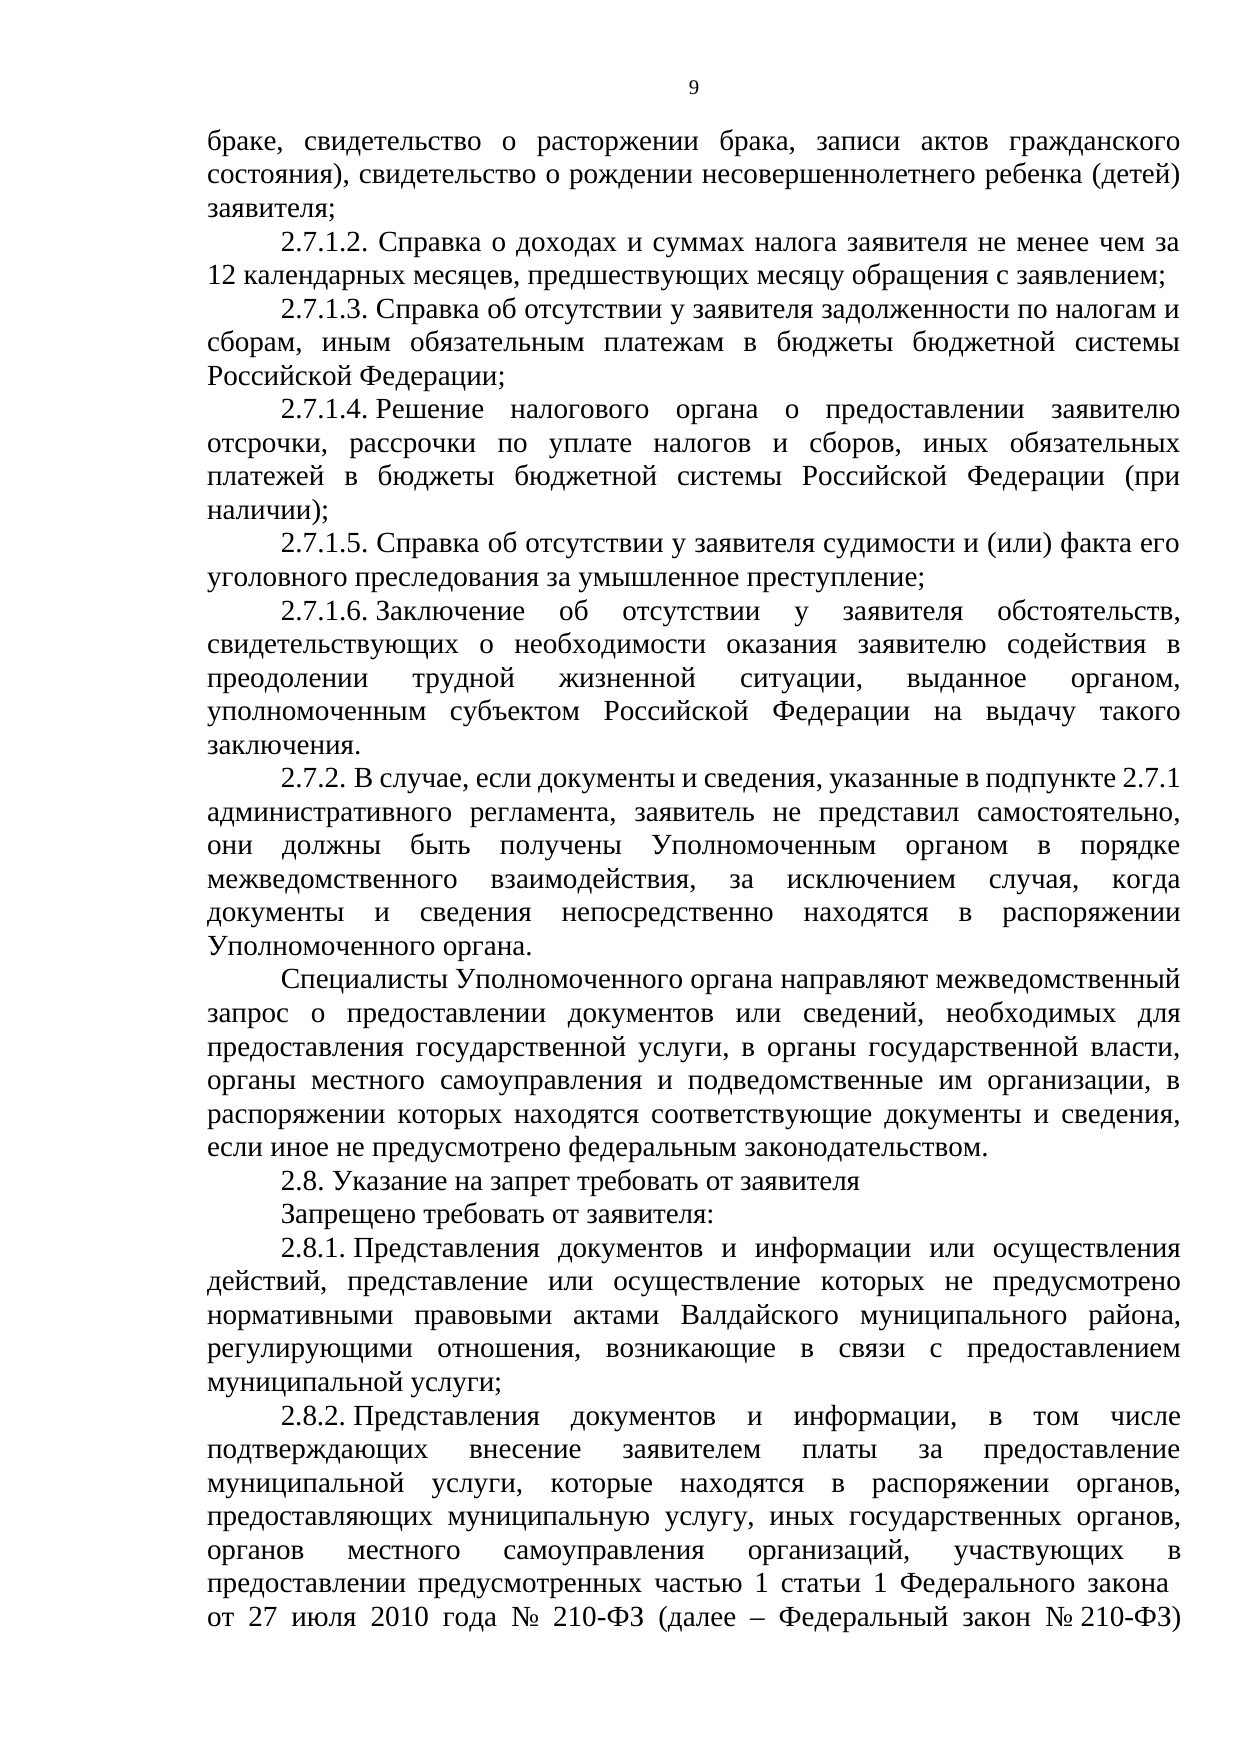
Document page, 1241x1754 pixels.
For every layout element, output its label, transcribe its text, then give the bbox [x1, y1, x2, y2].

text Запрещено требовать от заявителя: [207, 1196, 1181, 1230]
text 2.7.2. В случае, если документы и сведения, указанные в подпункте 2.7.1 административного регламента, заявитель не представил самостоятельно, они должны быть получены Уполномоченным органом в порядке межведомственного взаимодействия, за исключением случая, когда документы и сведения непосредственно находятся в распоряжении Уполномоченного органа. [207, 760, 1181, 962]
text 2.7.1.2. Справка о доходах и суммах налога заявителя не менее чем за 12 календарных месяцев, предшествующих месяцу обращения с заявлением; [207, 224, 1181, 291]
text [207, 1398, 1181, 1632]
text 2.7.1.3. Справка об отсутствии у заявителя задолженности по налогам и сборам, иным обязательным платежам в бюджеты бюджетной системы Российской Федерации; [207, 291, 1181, 391]
text 2.7.1.6. Заключение об отсутствии у заявителя обстоятельств, свидетельствующих о необходимости оказания заявителю содействия в преодолении трудной жизненной ситуации, выданное органом, уполномоченным субъектом Российской Федерации на выдачу такого заключения. [207, 593, 1181, 760]
text 2.8.1. Представления документов и информации или осуществления действий, представление или осуществление которых не предусмотрено нормативными правовыми актами Валдайского муниципального района, регулирующими отношения, возникающие в связи с предоставлением муниципальной услуги; [207, 1230, 1181, 1398]
text Специалисты Уполномоченного органа направляют межведомственный запрос о предоставлении документов или сведений, необходимых для предоставления государственной услуги, в органы государственной власти, органы местного самоуправления и подведомственные им организации, в распоряжении которых находятся соответствующие документы и сведения, если иное не предусмотрено федеральным законодательством. [207, 962, 1181, 1163]
text 2.7.1.4. Решение налогового органа о предоставлении заявителю отсрочки, рассрочки по уплате налогов и сборов, иных обязательных платежей в бюджеты бюджетной системы Российской Федерации (при наличии); [207, 391, 1181, 526]
text 2.7.1.5. Справка об отсутствии у заявителя судимости и (или) факта его уголовного преследования за умышленное преступление; [207, 526, 1181, 593]
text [207, 123, 1181, 224]
text 2.8. Указание на запрет требовать от заявителя [207, 1163, 1181, 1196]
